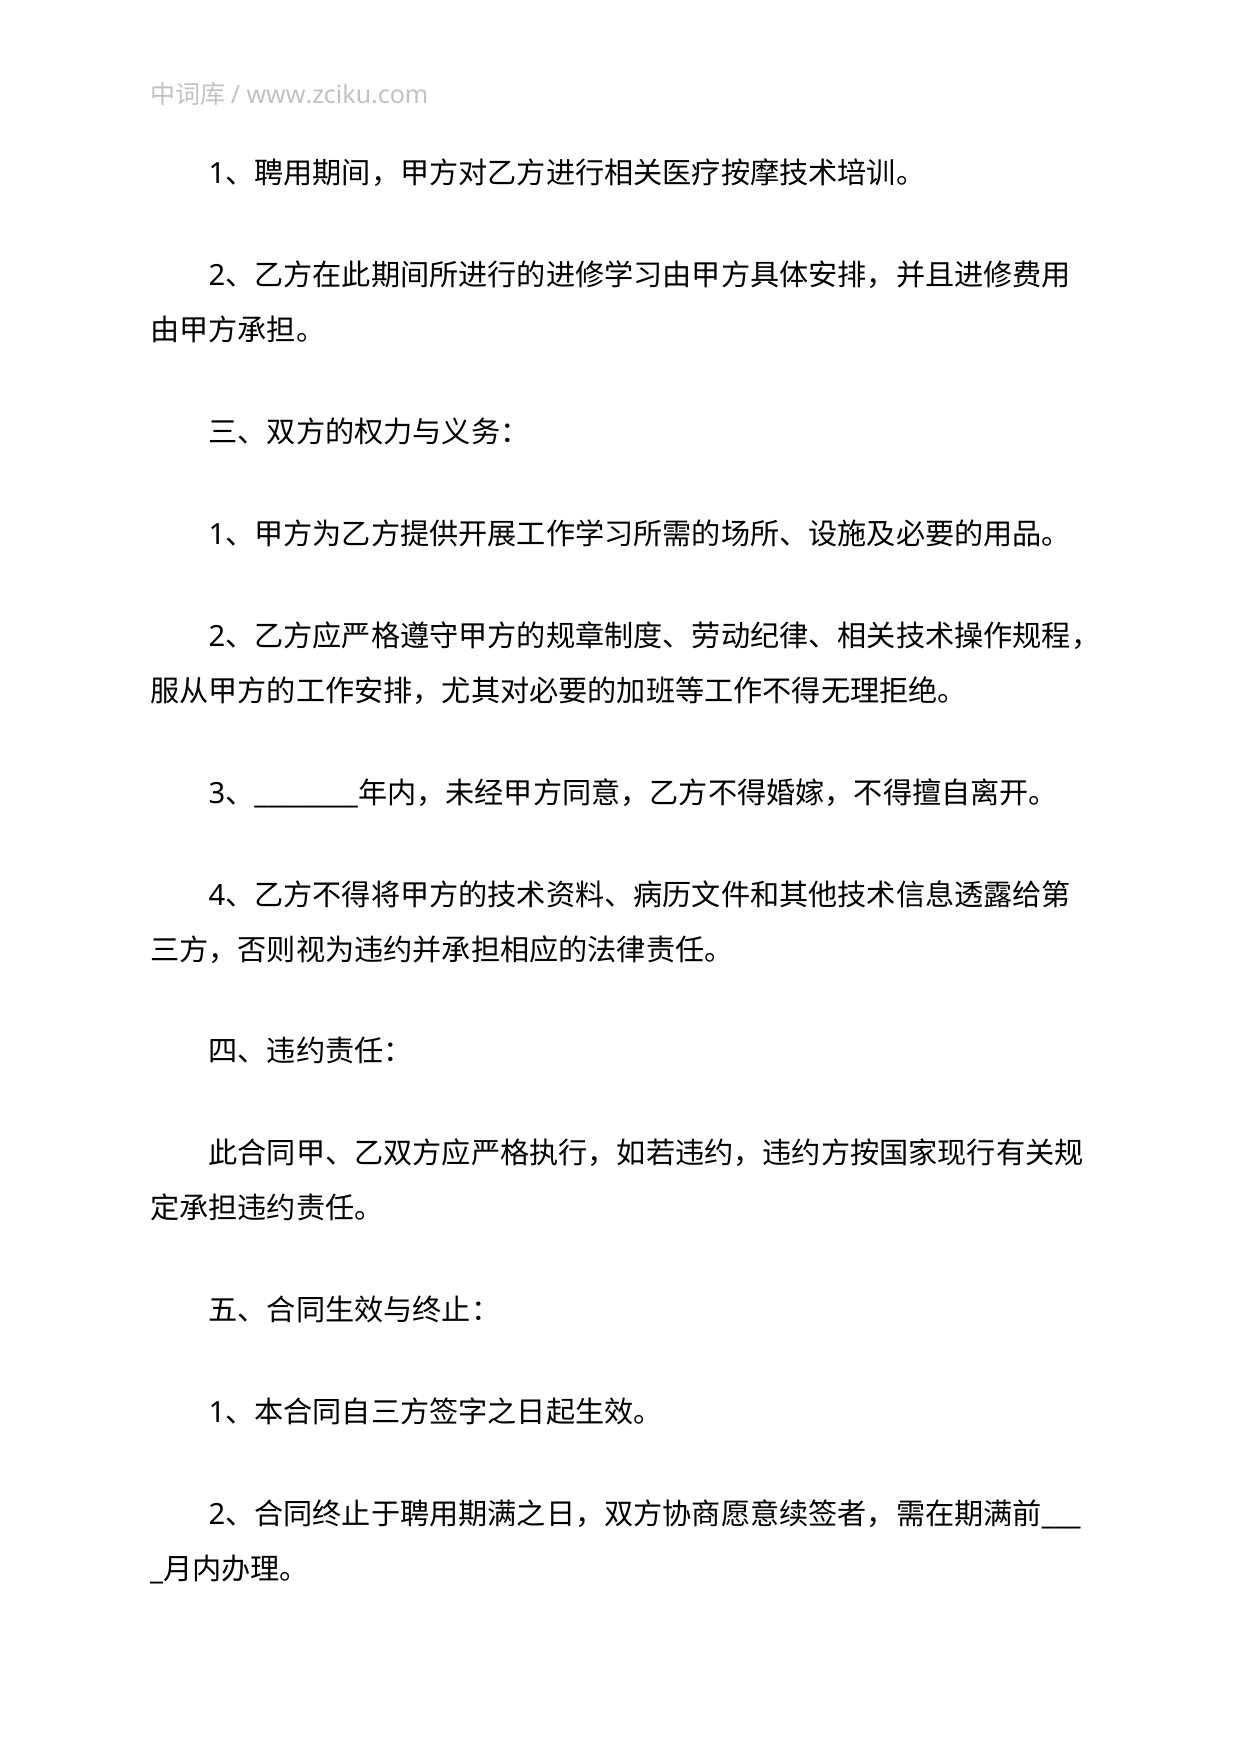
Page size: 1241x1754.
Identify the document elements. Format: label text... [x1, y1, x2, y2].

text 三、双方的权力与义务： [150, 409, 1090, 451]
text 1、甲方为乙方提供开展工作学习所需的场所、设施及必要的用品。 [150, 511, 1090, 553]
text 3、________年内，未经甲方同意，乙方不得婚嫁，不得擅自离开。 [150, 769, 1090, 812]
text 4、乙方不得将甲方的技术资料、病历文件和其他技术信息透露给第三方，否则视为违约并承担相应的法律责任。 [150, 871, 1090, 968]
text 此合同甲、乙双方应严格执行，如若违约，违约方按国家现行有关规定承担违约责任。 [150, 1130, 1090, 1227]
text 2、合同终止于聘用期满之日，双方协商愿意续签者，需在期满前____月内办理。 [150, 1490, 1090, 1588]
text 2、乙方在此期间所进行的进修学习由甲方具体安排，并且进修费用由甲方承担。 [150, 252, 1090, 349]
text 2、乙方应严格遵守甲方的规章制度、劳动纪律、相关技术操作规程，服从甲方的工作安排，尤其对必要的加班等工作不得无理拒绝。 [150, 612, 1090, 710]
text 1、本合同自三方签字之日起生效。 [150, 1388, 1090, 1431]
text 五、合同生效与终止： [150, 1286, 1090, 1329]
text 四、违约责任： [150, 1028, 1090, 1070]
text 1、聘用期间，甲方对乙方进行相关医疗按摩技术培训。 [150, 150, 1090, 192]
